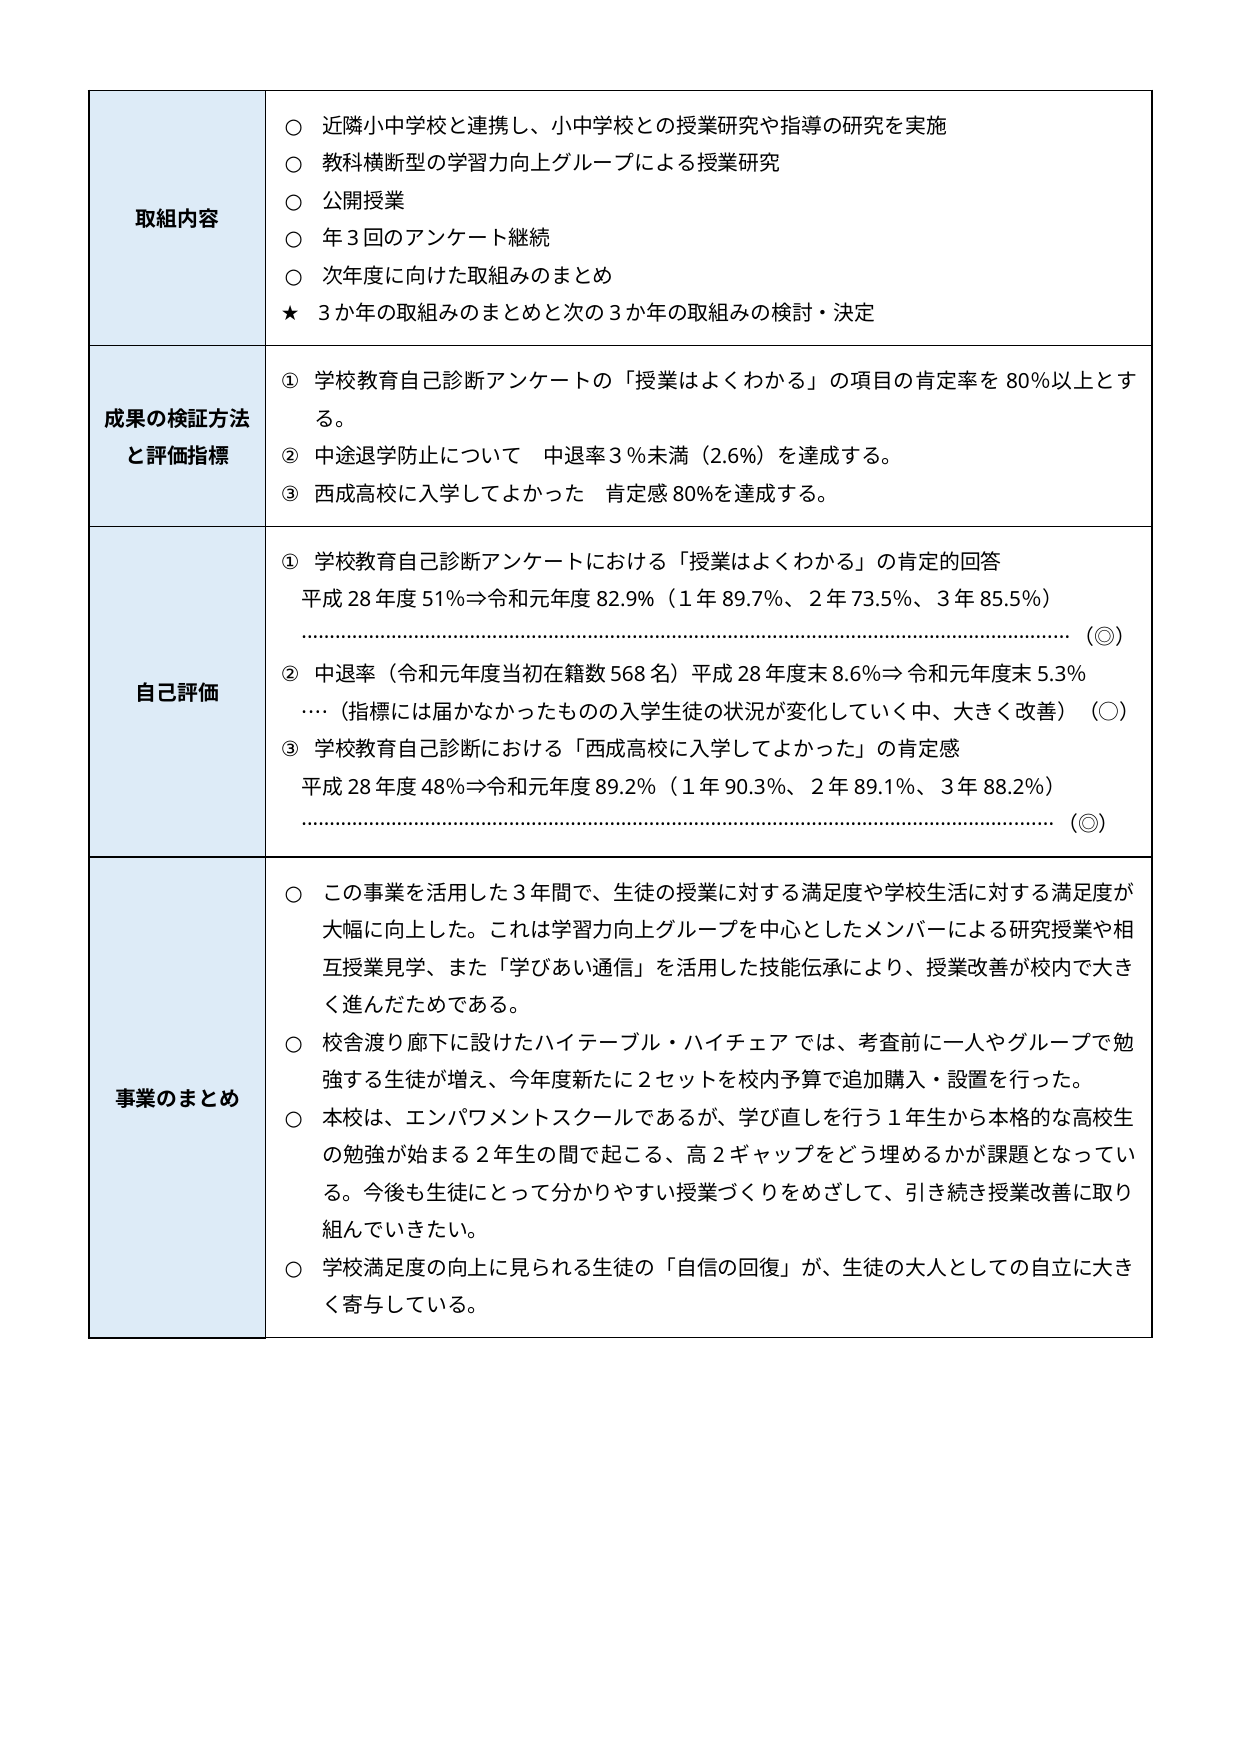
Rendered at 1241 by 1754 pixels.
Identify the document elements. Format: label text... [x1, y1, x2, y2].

table_cell この事業を活用した３年間で、生徒の授業に対する満足度や学校生活に対する満足度が大幅に向上した。これは学習力向上グループを中心としたメンバーによる研究授業や相互授業見学、また「学びあい通信」を活用した技能伝承により、授業改善が校内で大きく進んだためである。 校舎渡り廊下に設けたハイテーブル・ハイチェア では、考査前に一人やグループで勉強する生徒が増え、今年度新たに２セットを校内予算で追加購入・設置を行った。 本校は、エンパワメントスクールであるが、学び直しを行う１年生から本格的な高校生の勉強が始まる２年生の間で起こる、高2ギャップをどう埋めるかが課題となっている。今後も生徒にとって分かりやすい授業づくりをめざして、引き続き授業改善に取り組んでいきたい。 学校満足度の向上に見られる生徒の「自信の回復」が、生徒の大人としての自立に大きく寄与している。 [266, 858, 1151, 1337]
table_cell ① 学校教育自己診断アンケートの「授業はよくわかる」の項目の肯定率を80％以上とする。 ② 中途退学防止について 中退率３％未満（2.6%）を達成する。 ③ 西成高校に入学してよかった 肯定感80%を達成する。 [266, 346, 1151, 526]
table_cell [266, 91, 1151, 345]
table_cell 自己評価 [90, 527, 265, 856]
table_cell ① 学校教育自己診断アンケートにおける「授業はよくわかる」の肯定的回答 平成28年度 51％⇒令和元年度 82.9%（１年 89.7％、２年73.5％、３年85.5％） （◎） ② 中退率（令和元年度当初在籍数568名）平成28年度末8.6％⇒ 令和元年度末5.3％ （指標には届かなかったものの入学生徒の状況が変化していく中、大きく改善）（○） ③ 学校教育自己診断における「西成高校に入学してよかった」の肯定感 平成28年度48％⇒令和元年度89.2％（１年 90.3％、２年 89.1％、３年 88.2％） （◎） [266, 527, 1151, 856]
table_cell 本年度の 取組内容 [90, 91, 265, 345]
table_cell 事業のまとめ [90, 858, 265, 1337]
table_cell 成果の検証方法 と評価指標 [90, 346, 265, 526]
